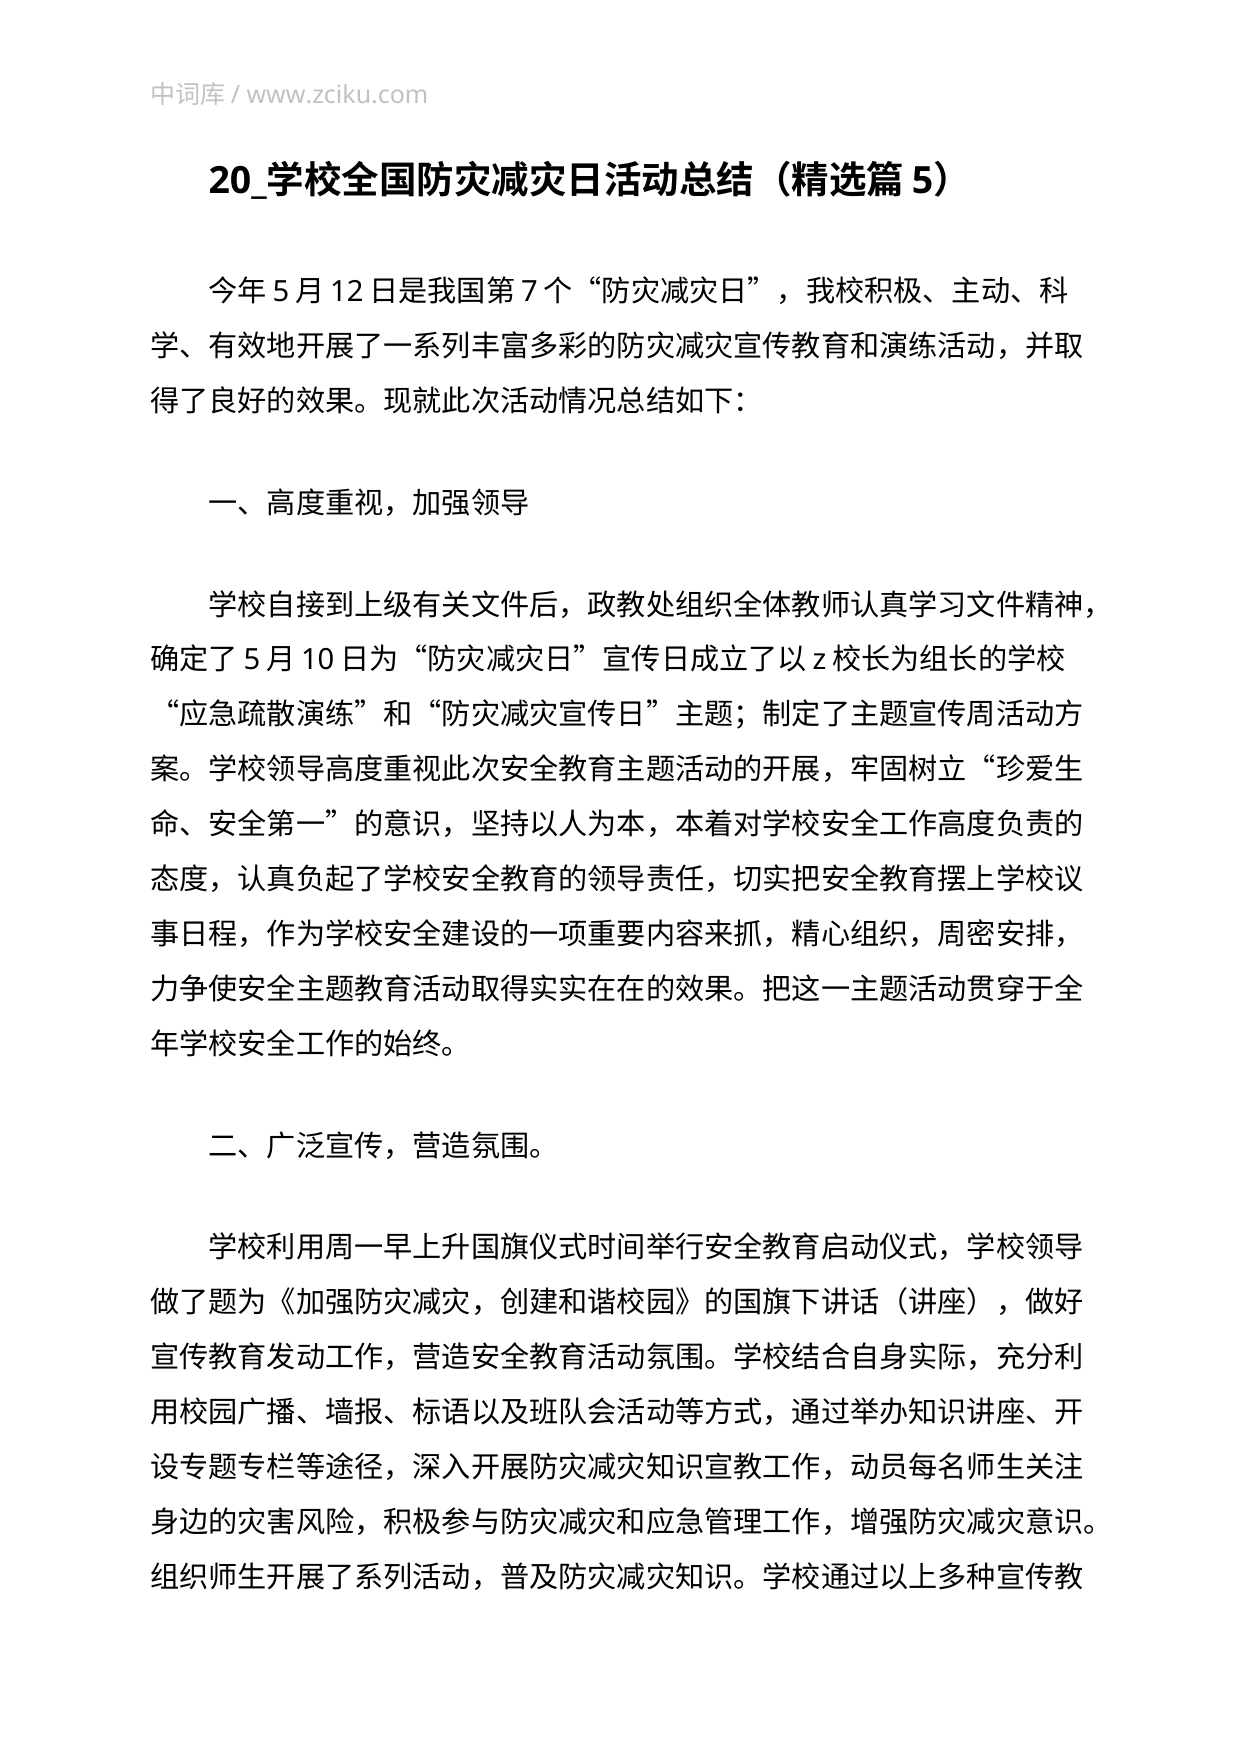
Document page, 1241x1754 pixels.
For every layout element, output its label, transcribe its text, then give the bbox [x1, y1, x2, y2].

text 二、广泛宣传，营造氛围。 [150, 1122, 1090, 1164]
text 一、高度重视，加强领导 [150, 479, 1090, 522]
text 学校自接到上级有关文件后，政教处组织全体教师认真学习文件精神，确定了5月10日为“防灾减灾日”宣传日成立了以z校长为组长的学校“应急疏散演练”和“防灾减灾宣传日”主题；制定了主题宣传周活动方案。学校领导高度重视此次安全教育主题活动的开展，牢固树立“珍爱生命、安全第一”的意识，坚持以人为本，本着对学校安全工作高度负责的态度，认真负起了学校安全教育的领导责任，切实把安全教育摆上学校议事日程，作为学校安全建设的一项重要内容来抓，精心组织，周密安排，力争使安全主题教育活动取得实实在在的效果。把这一主题活动贯穿于全年学校安全工作的始终。 [150, 581, 1090, 1063]
text 今年5月12日是我国第7个“防灾减灾日”，我校积极、主动、科学、有效地开展了一系列丰富多彩的防灾减灾宣传教育和演练活动，并取得了良好的效果。现就此次活动情况总结如下： [150, 268, 1090, 420]
text 20_学校全国防灾减灾日活动总结（精选篇5） [150, 150, 1090, 204]
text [150, 1224, 1090, 1596]
